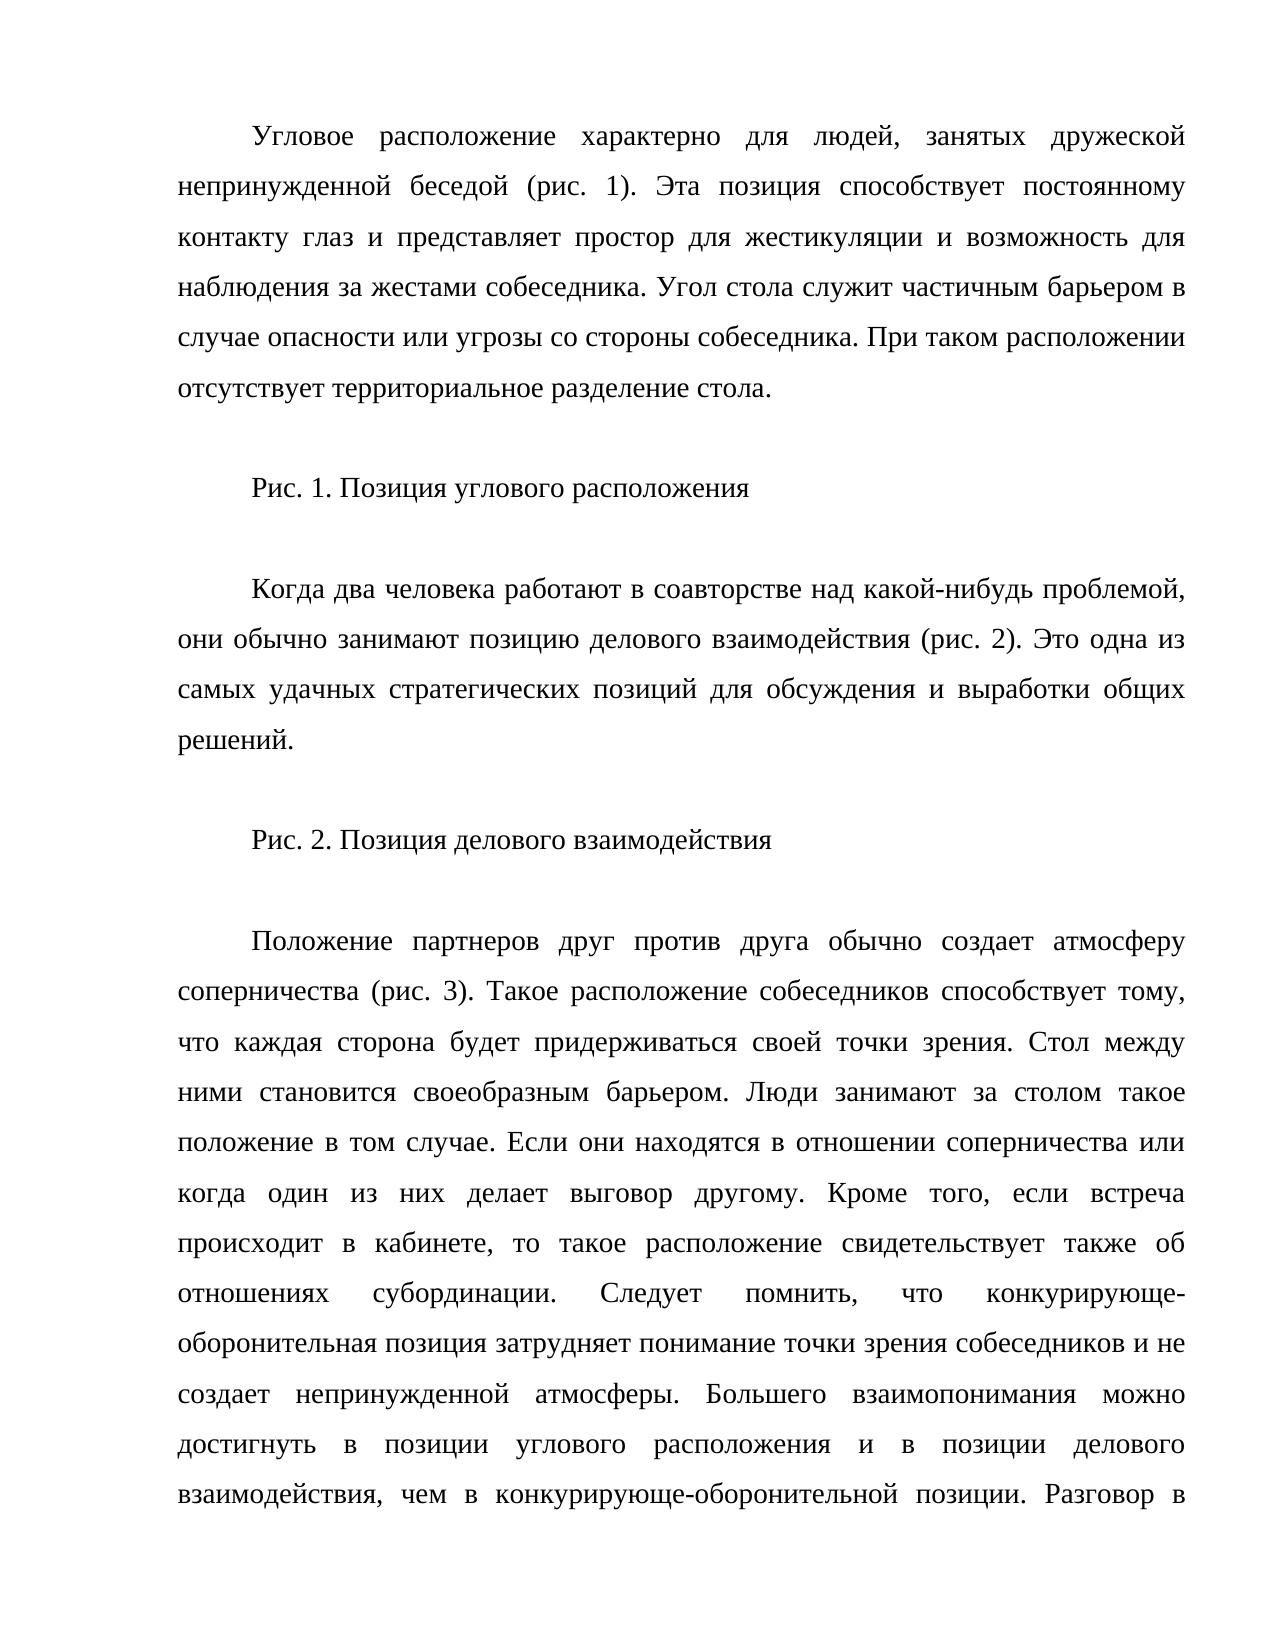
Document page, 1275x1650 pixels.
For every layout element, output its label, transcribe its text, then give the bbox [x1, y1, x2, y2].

text Рис. 2. Позиция делового взаимодействия [177, 822, 1186, 856]
text Угловое расположение характерно для людей, занятых дружеской непринужденной беседой (рис. 1). Эта позиция способствует постоянному контакту глаз и представляет простор для жестикуляции и возможность для наблюдения за жестами собеседника. Угол стола служит частичным барьером в случае опасности или угрозы со стороны собеседника. При таком расположении отсутствует территориальное разделение стола. [177, 118, 1186, 403]
text Когда два человека работают в соавторстве над какой-нибудь проблемой, они обычно занимают позицию делового взаимодействия (рис. 2). Это одна из самых удачных стратегических позиций для обсуждения и выработки общих решений. [177, 571, 1186, 755]
text Рис. 1. Позиция углового расположения [177, 470, 1186, 504]
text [177, 923, 1186, 1510]
